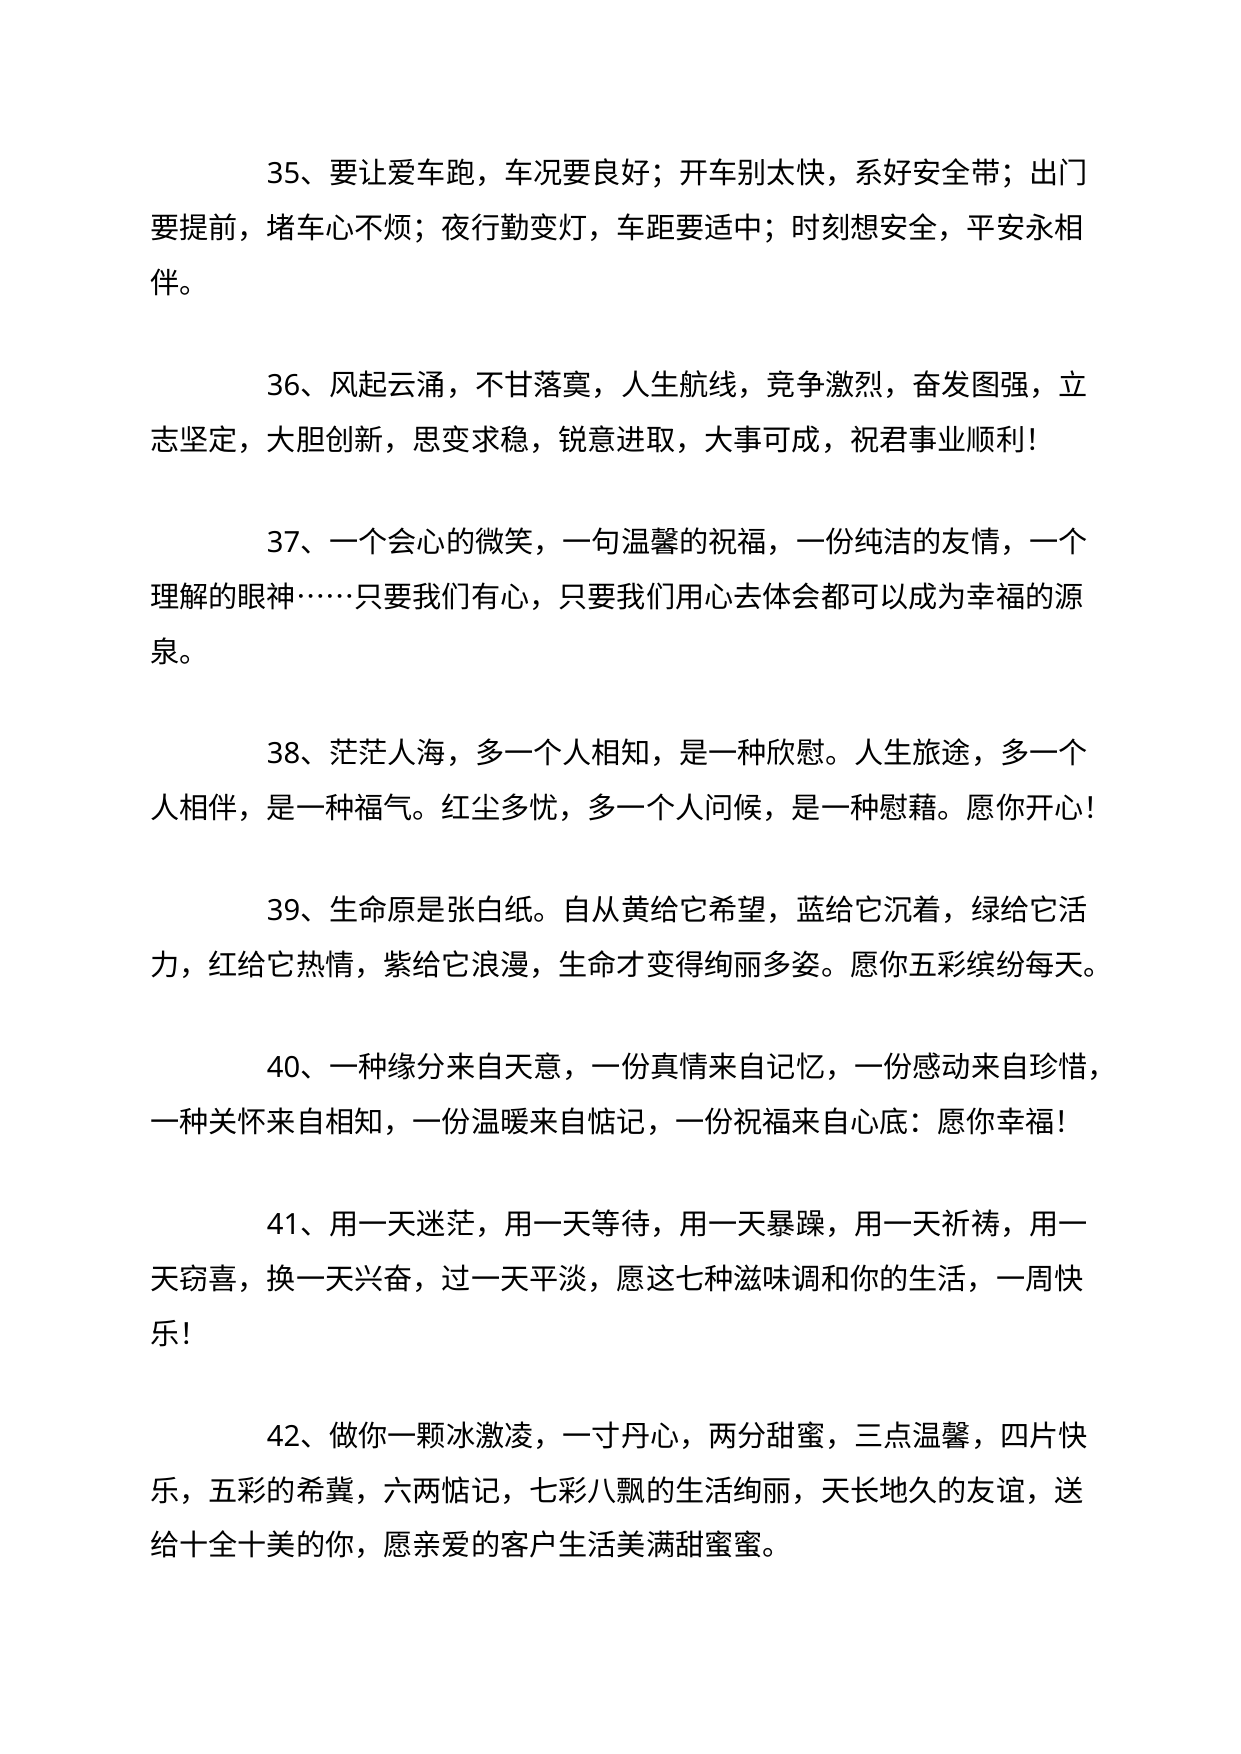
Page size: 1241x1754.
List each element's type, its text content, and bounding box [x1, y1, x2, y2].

text 38、茫茫人海，多一个人相知，是一种欣慰。人生旅途，多一个人相伴，是一种福气。红尘多忧，多一个人问候，是一种慰藉。愿你开心！ [150, 730, 1090, 827]
text 35、要让爱车跑，车况要良好；开车别太快，系好安全带；出门要提前，堵车心不烦；夜行勤变灯，车距要适中；时刻想安全，平安永相伴。 [150, 150, 1090, 302]
text 39、生命原是张白纸。自从黄给它希望，蓝给它沉着，绿给它活力，红给它热情，紫给它浪漫，生命才变得绚丽多姿。愿你五彩缤纷每天。 [150, 887, 1090, 984]
text 37、一个会心的微笑，一句温馨的祝福，一份纯洁的友情，一个理解的眼神……只要我们有心，只要我们用心去体会都可以成为幸福的源泉。 [150, 518, 1090, 671]
text 36、风起云涌，不甘落寞，人生航线，竞争激烈，奋发图强，立志坚定，大胆创新，思变求稳，锐意进取，大事可成，祝君事业顺利！ [150, 362, 1090, 459]
text 42、做你一颗冰激凌，一寸丹心，两分甜蜜，三点温馨，四片快乐，五彩的希冀，六两惦记，七彩八飘的生活绚丽，天长地久的友谊，送给十全十美的你，愿亲爱的客户生活美满甜蜜蜜。 [150, 1412, 1090, 1564]
text 40、一种缘分来自天意，一份真情来自记忆，一份感动来自珍惜，一种关怀来自相知，一份温暖来自惦记，一份祝福来自心底：愿你幸福！ [150, 1044, 1090, 1141]
text 41、用一天迷茫，用一天等待，用一天暴躁，用一天祈祷，用一天窃喜，换一天兴奋，过一天平淡，愿这七种滋味调和你的生活，一周快乐！ [150, 1200, 1090, 1353]
